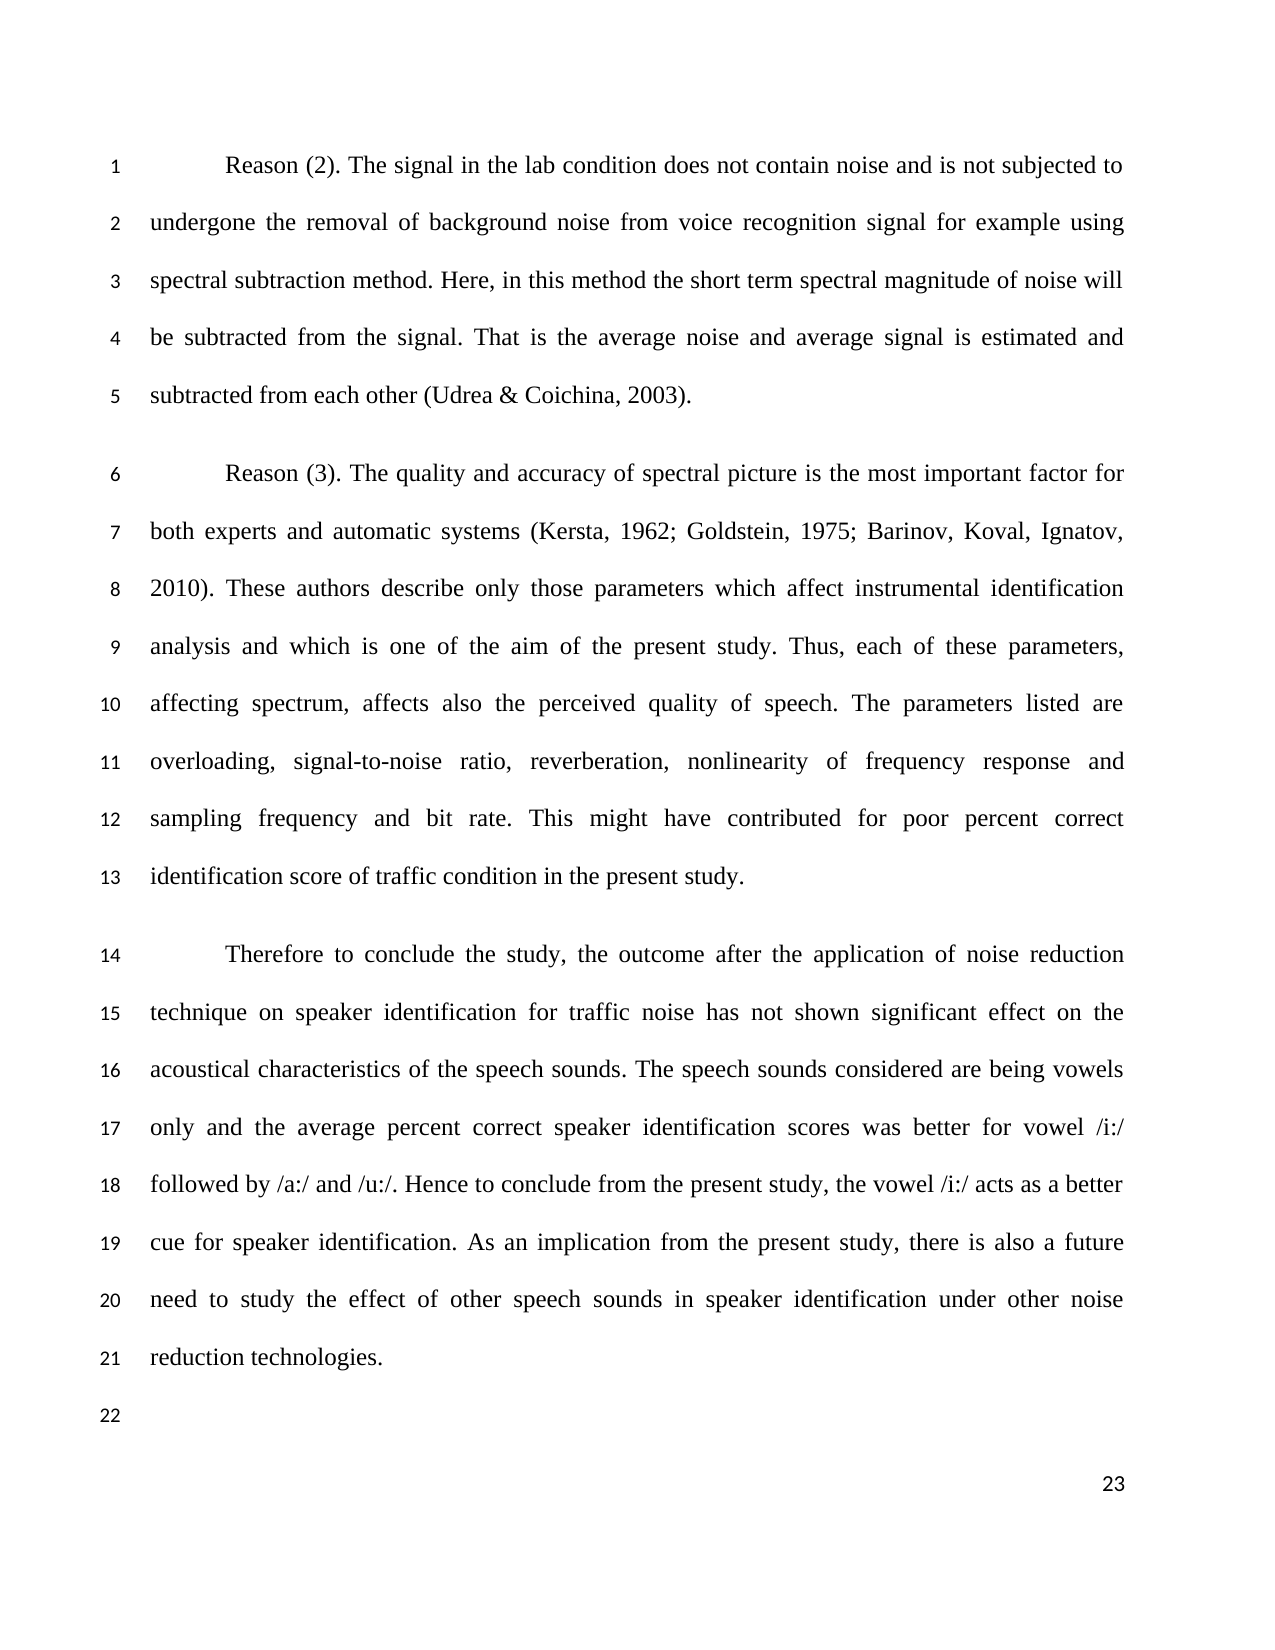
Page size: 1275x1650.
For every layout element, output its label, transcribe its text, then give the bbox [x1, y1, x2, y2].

text Therefore to conclude the study, the outcome after the application of noise reduction technique on speaker identification for traffic noise has not shown significant effect on the acoustical characteristics of the speech sounds. The speech sounds considered are being vowels only and the average percent correct speaker identification scores was better for vowel /i:/ followed by /a:/ and /u:/. Hence to conclude from the present study, the vowel /i:/ acts as a better cue for speaker identification. As an implication from the present study, there is also a future need to study the effect of other speech sounds in speaker identification under other noise reduction technologies. [150, 939, 1125, 1370]
text Reason (3). The quality and accuracy of spectral picture is the most important factor for both experts and automatic systems (Kersta, 1962; Goldstein, 1975; Barinov, Koval, Ignatov, 2010). These authors describe only those parameters which affect instrumental identification analysis and which is one of the aim of the present study. Thus, each of these parameters, affecting spectrum, affects also the perceived quality of speech. The parameters listed are overloading, signal-to-noise ratio, reverberation, nonlinearity of frequency response and sampling frequency and bit rate. This might have contributed for poor percent correct identification score of traffic condition in the present study. [150, 458, 1125, 889]
text Reason (2). The signal in the lab condition does not contain noise and is not subjected to undergone the removal of background noise from voice recognition signal for example using spectral subtraction method. Here, in this method the short term spectral magnitude of noise will be subtracted from the signal. That is the average noise and average signal is estimated and subtracted from each other (Udrea & Coichina, 2003). [150, 150, 1125, 409]
